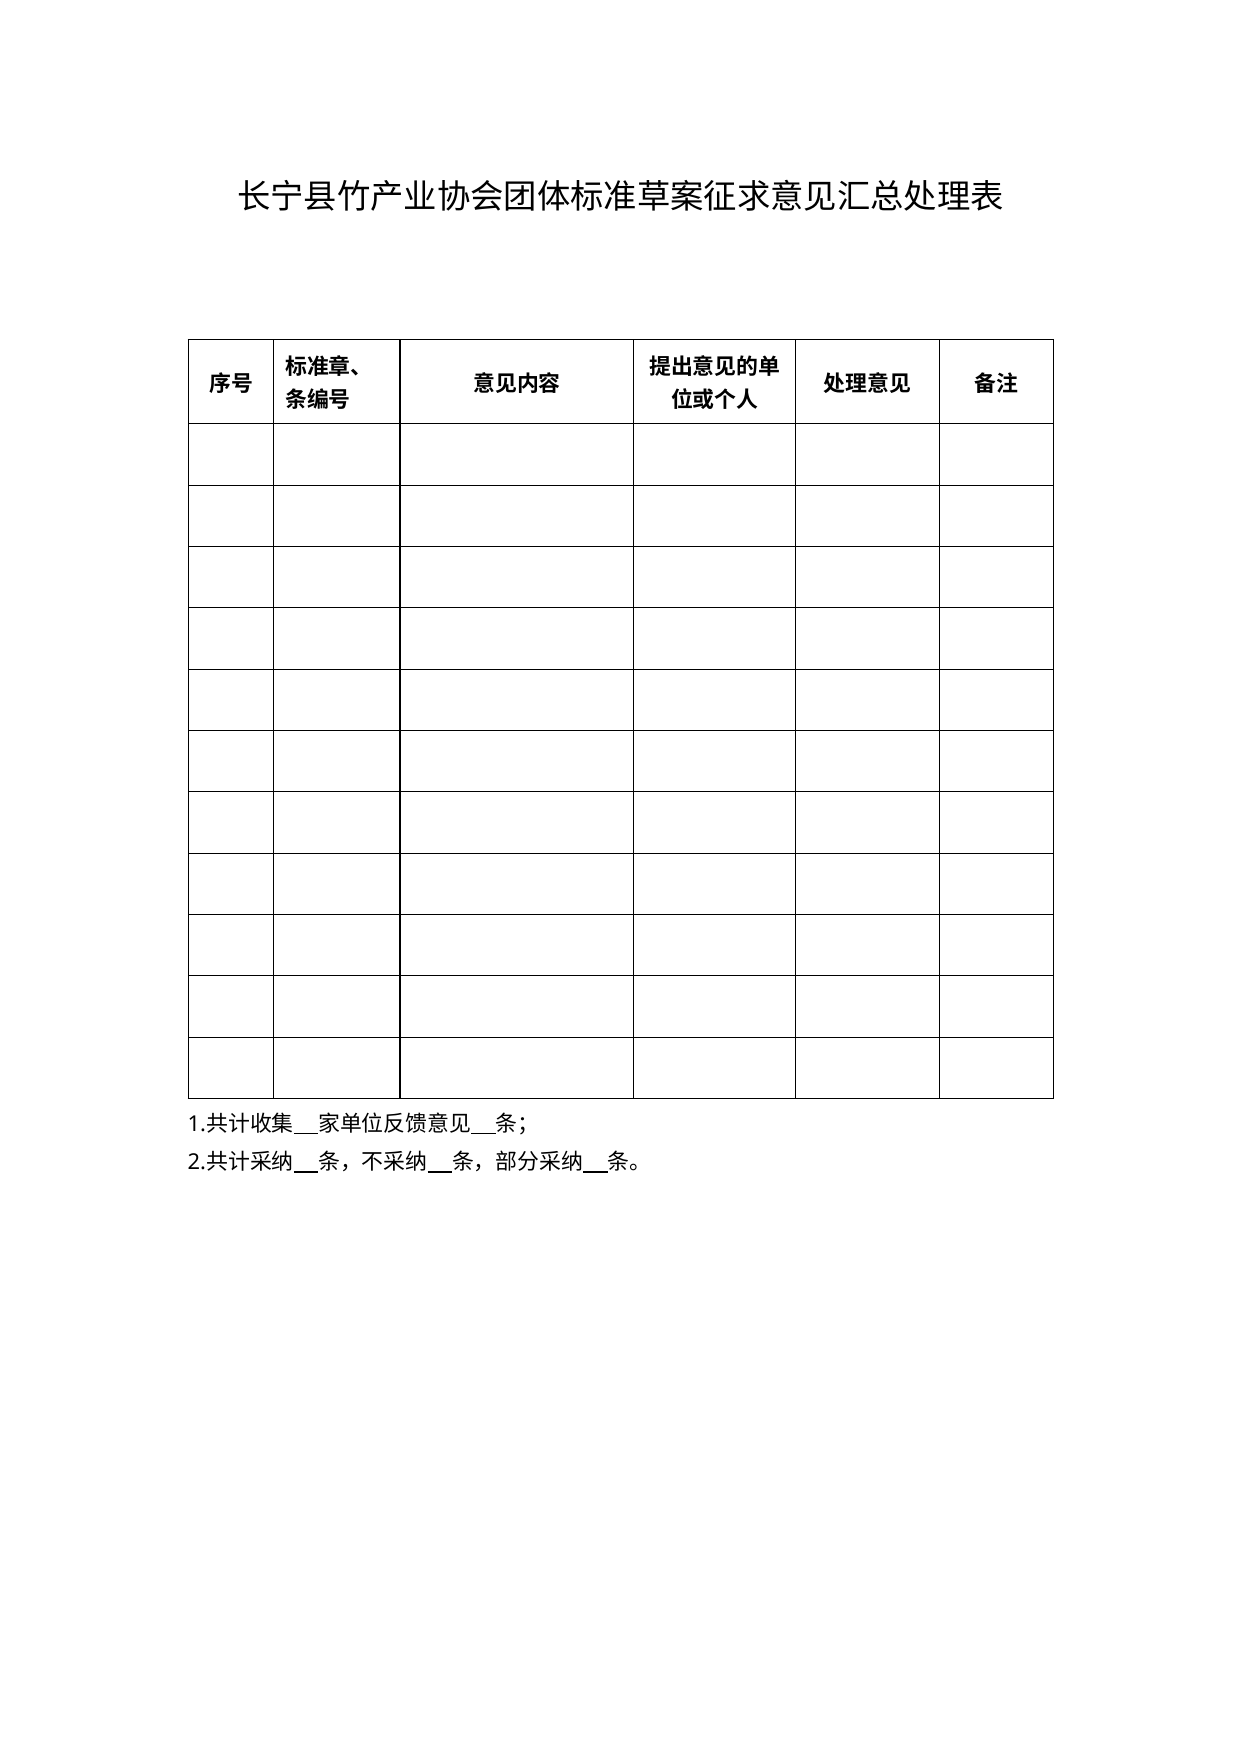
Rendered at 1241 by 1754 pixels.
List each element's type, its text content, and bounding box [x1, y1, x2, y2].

table_cell [796, 792, 939, 853]
table_cell [796, 547, 939, 607]
text 长宁县竹产业协会团体标准草案征求意见汇总处理表 [187, 162, 1053, 227]
table_cell [189, 976, 273, 1037]
table_cell [189, 424, 273, 484]
table_cell [401, 976, 633, 1037]
table_cell [189, 1038, 273, 1098]
table_cell [634, 792, 795, 853]
table_cell [940, 854, 1053, 914]
table_cell [634, 976, 795, 1037]
table_cell [189, 915, 273, 975]
table_cell [796, 424, 939, 484]
table_cell [401, 547, 633, 607]
table_cell [796, 915, 939, 975]
table_cell [634, 424, 795, 484]
table_cell [940, 1038, 1053, 1098]
table_cell [940, 792, 1053, 853]
table_cell [274, 731, 399, 791]
table_cell [401, 792, 633, 853]
table_cell [796, 670, 939, 730]
table_cell [189, 731, 273, 791]
table_header 备注 [940, 340, 1053, 423]
table_cell [189, 547, 273, 607]
table_cell [940, 915, 1053, 975]
table_cell [796, 486, 939, 546]
table_cell [401, 1038, 633, 1098]
table_cell [796, 731, 939, 791]
table_cell [401, 670, 633, 730]
table_header 序号 [189, 340, 273, 423]
table_cell [274, 670, 399, 730]
table_header 标准章、条编号 [274, 340, 399, 423]
table_cell [940, 731, 1053, 791]
table_cell [274, 915, 399, 975]
table_cell [401, 854, 633, 914]
table_header 意见内容 [401, 340, 633, 423]
table_cell [189, 486, 273, 546]
table_cell [634, 547, 795, 607]
table_cell [940, 670, 1053, 730]
table_cell [796, 854, 939, 914]
table_cell [634, 608, 795, 668]
table_cell [796, 608, 939, 668]
text 2.共计采纳 条，不采纳 条，部分采纳 条。 [187, 1144, 1053, 1176]
table_cell [401, 486, 633, 546]
table_cell [634, 486, 795, 546]
table_cell [634, 915, 795, 975]
table_cell [189, 670, 273, 730]
table_cell [274, 608, 399, 668]
table_header 提出意见的单位或个人 [634, 340, 795, 423]
table_cell [274, 424, 399, 484]
table_cell [796, 976, 939, 1037]
table_cell [274, 1038, 399, 1098]
table_cell [189, 854, 273, 914]
table_cell [634, 670, 795, 730]
table_cell [274, 854, 399, 914]
table_header 处理意见 [796, 340, 939, 423]
table_cell [634, 731, 795, 791]
table_cell [940, 547, 1053, 607]
table_cell [401, 731, 633, 791]
table_cell [274, 486, 399, 546]
table_cell [940, 486, 1053, 546]
table_cell [274, 792, 399, 853]
text 1.共计收集 家单位反馈意见 条； [187, 1106, 1053, 1137]
table_cell [940, 608, 1053, 668]
table_cell [940, 424, 1053, 484]
table_cell [634, 854, 795, 914]
table_cell [940, 976, 1053, 1037]
table_cell [274, 976, 399, 1037]
table_cell [274, 547, 399, 607]
table_cell [189, 792, 273, 853]
table_cell [401, 424, 633, 484]
table_cell [796, 1038, 939, 1098]
table_cell [634, 1038, 795, 1098]
table_cell [401, 915, 633, 975]
table_cell [401, 608, 633, 668]
table_cell [189, 608, 273, 668]
